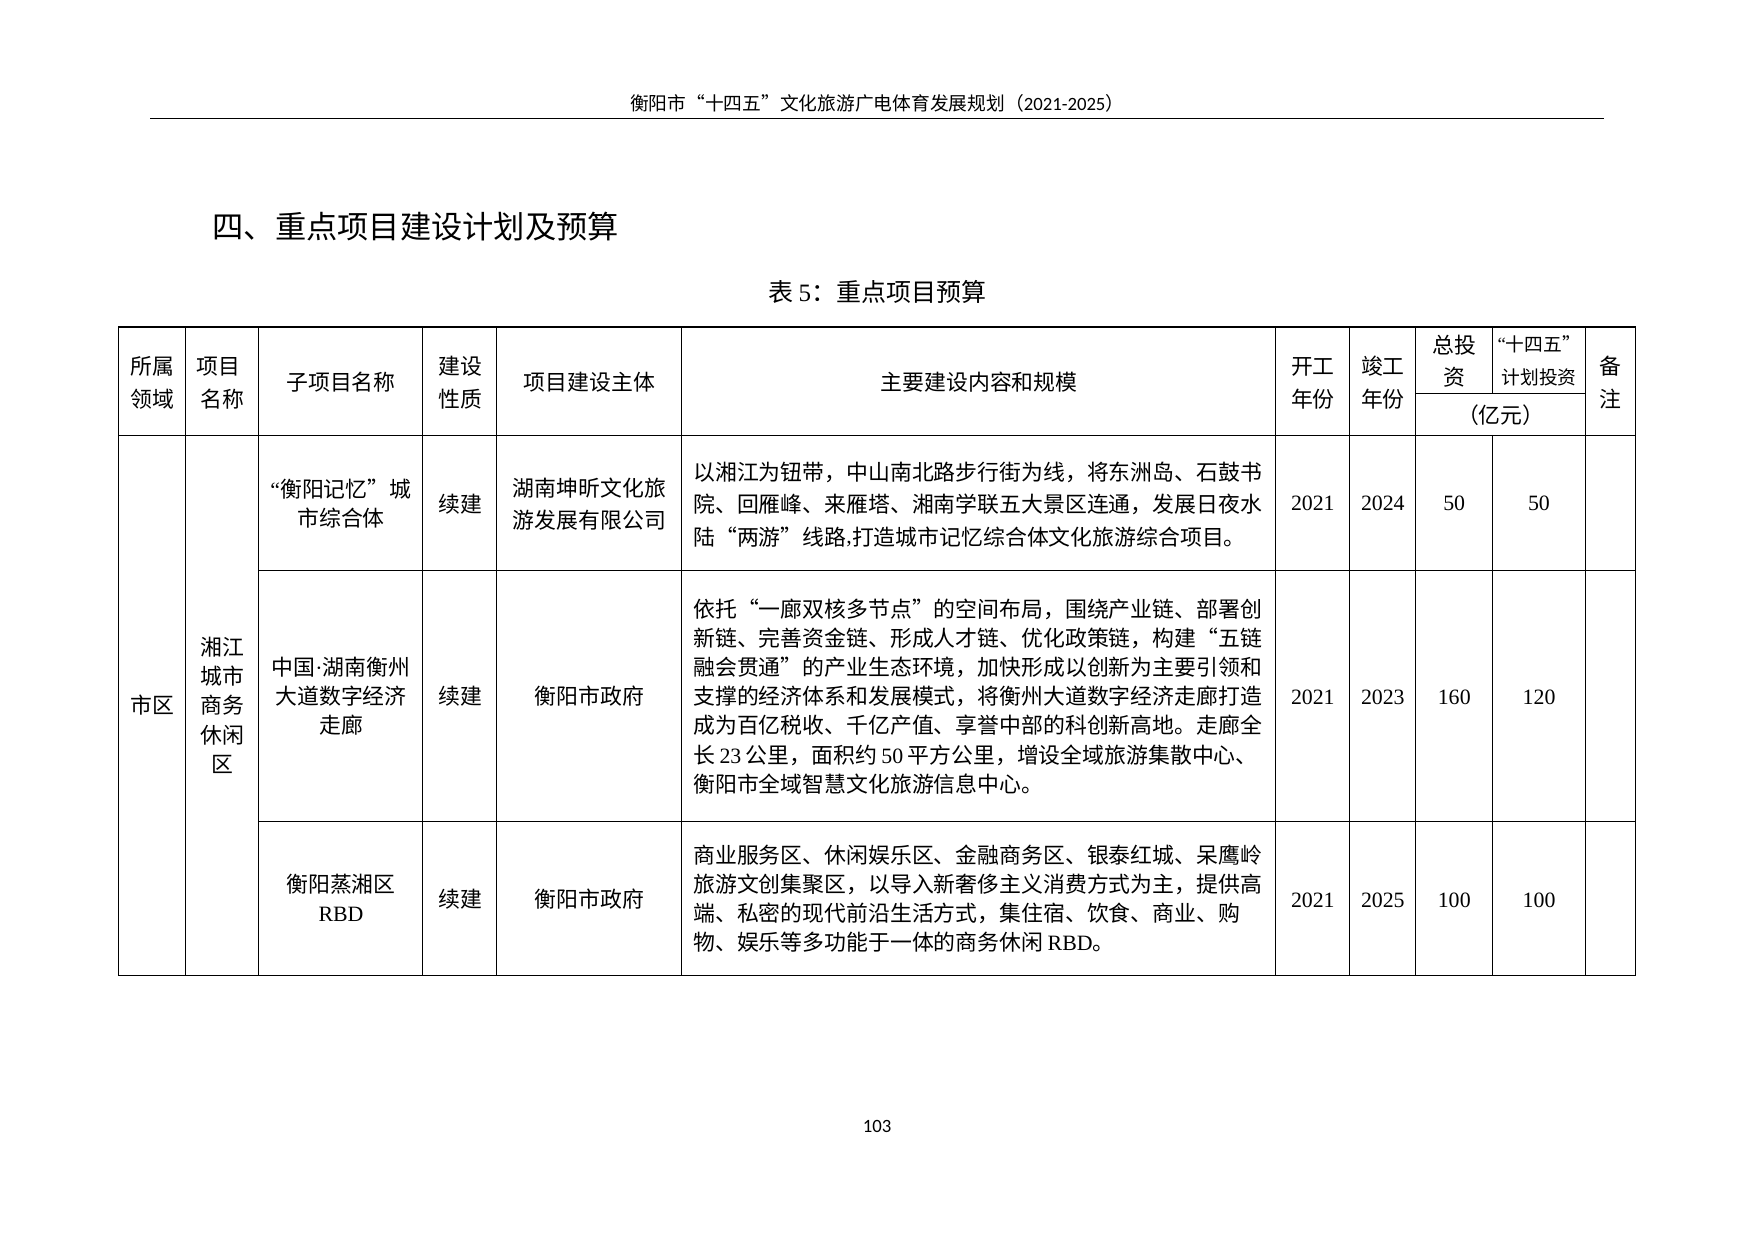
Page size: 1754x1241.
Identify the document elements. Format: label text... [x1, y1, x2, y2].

table_header 竣工 年份 [1350, 328, 1415, 435]
table_header 项目 名称 [186, 328, 258, 435]
table_header 项目建设主体 [497, 328, 681, 435]
table_cell 衡阳蒸湘区RBD [259, 822, 422, 974]
table_cell [1586, 822, 1635, 974]
table_cell 2021 [1276, 822, 1349, 974]
table_cell 50 [1416, 436, 1492, 570]
subtitle 四、重点项目建设计划及预算 [150, 202, 1604, 247]
table_cell 2021 [1276, 571, 1349, 821]
table_cell 湘江城市商务休闲区 [186, 436, 258, 974]
table_cell 以湘江为钮带，中山南北路步行街为线，将东洲岛、石鼓书院、回雁峰、来雁塔、湘南学联五大景区连通，发展日夜水陆“两游”线路,打造城市记忆综合体文化旅游综合项目。 [682, 436, 1275, 570]
table_header 子项目名称 [259, 328, 422, 435]
table_cell 50 [1493, 436, 1585, 570]
table_cell “衡阳记忆”城市综合体 [259, 436, 422, 570]
table_cell 120 [1493, 571, 1585, 821]
table_cell 100 [1416, 822, 1492, 974]
table_cell （亿元） [1416, 394, 1585, 435]
table_cell [1586, 436, 1635, 570]
table_cell 2025 [1350, 822, 1415, 974]
table_cell 中国·湖南衡州大道数字经济走廊 [259, 571, 422, 821]
table_cell 160 [1416, 571, 1492, 821]
table_cell 续建 [423, 436, 496, 570]
table_cell 衡阳市政府 [497, 822, 681, 974]
table_header 建设 性质 [423, 328, 496, 435]
table_header 开工 年份 [1276, 328, 1349, 435]
table_header 主要建设内容和规模 [682, 328, 1275, 435]
table_cell 湖南坤昕文化旅游发展有限公司 [497, 436, 681, 570]
table_cell 2024 [1350, 436, 1415, 570]
table_header “十四五”计划投资 [1493, 328, 1585, 392]
table_cell 100 [1493, 822, 1585, 974]
table_cell 续建 [423, 822, 496, 974]
text 表5：重点项目预算 [150, 272, 1604, 308]
table_cell 商业服务区、休闲娱乐区、金融商务区、银泰红城、呆鹰岭旅游文创集聚区，以导入新奢侈主义消费方式为主，提供高端、私密的现代前沿生活方式，集住宿、饮食、商业、购物、娱乐等多功能于一体的商务休闲RBD。 [682, 822, 1275, 974]
table_cell 衡阳市政府 [497, 571, 681, 821]
table_cell 依托“一廊双核多节点”的空间布局，围绕产业链、部署创新链、完善资金链、形成人才链、优化政策链，构建“五链融会贯通”的产业生态环境，加快形成以创新为主要引领和支撑的经济体系和发展模式，将衡州大道数字经济走廊打造成为百亿税收、千亿产值、享誉中部的科创新高地。走廊全长23公里，面积约50平方公里，增设全域旅游集散中心、衡阳市全域智慧文化旅游信息中心。 [682, 571, 1275, 821]
table_header 备注 [1586, 328, 1635, 435]
table_cell 2021 [1276, 436, 1349, 570]
table_header 所属领域 [119, 328, 185, 435]
table_header 总投资 [1416, 328, 1492, 392]
table_cell [1586, 571, 1635, 821]
table_cell 2023 [1350, 571, 1415, 821]
table_cell 续建 [423, 571, 496, 821]
table_cell 市区 [119, 436, 185, 974]
